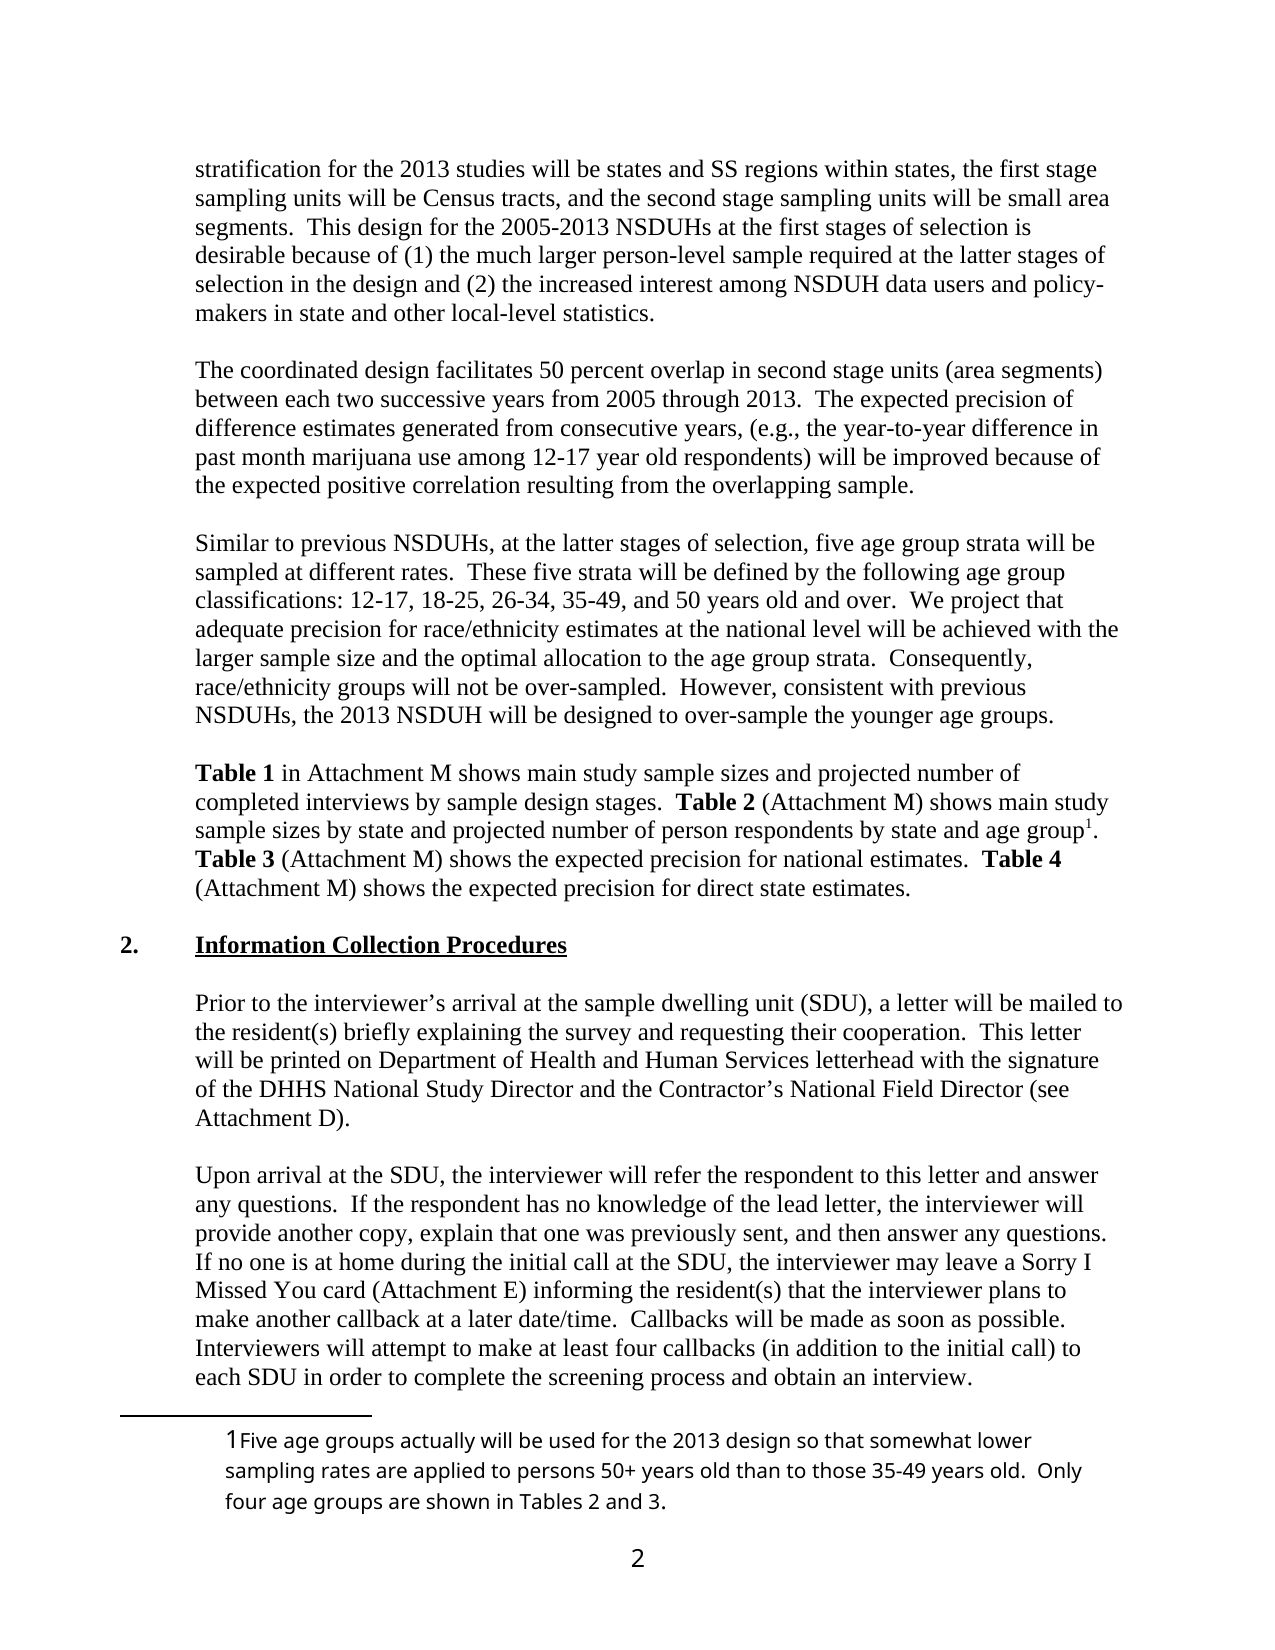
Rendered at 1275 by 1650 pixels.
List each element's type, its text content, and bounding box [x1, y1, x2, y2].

text Similar to previous NSDUHs, at the latter stages of selection, five age group strata will be sampled at different rates. These five strata will be defined by the following age group classifications: 12-17, 18-25, 26-34, 35-49, and 50 years old and over. We project that adequate precision for race/ethnicity estimates at the national level will be achieved with the larger sample size and the optimal allocation to the age group strata. Consequently, race/ethnicity groups will not be over-sampled. However, consistent with previous NSDUHs, the 2013 NSDUH will be designed to over-sample the younger age groups. [195, 528, 1125, 729]
text Prior to the interviewer’s arrival at the sample dwelling unit (SDU), a letter will be mailed to the resident(s) briefly explaining the survey and requesting their cooperation. This letter will be printed on Department of Health and Human Services letterhead with the signature of the DHHS National Study Director and the Contractor’s National Field Director (see Attachment D). [195, 988, 1125, 1132]
text 2. Information Collection Procedures [120, 930, 1125, 959]
text The coordinated design facilitates 50 percent overlap in second stage units (area segments) between each two successive years from 2005 through 2013. The expected precision of difference estimates generated from consecutive years, (e.g., the year-to-year difference in past month marijuana use among 12-17 year old respondents) will be improved because of the expected positive correlation resulting from the overlapping sample. [195, 355, 1125, 499]
text Table 1 in Attachment M shows main study sample sizes and projected number of completed interviews by sample design stages. Table 2 (Attachment M) shows main study sample sizes by state and projected number of person respondents by state and age group. Table 3 (Attachment M) shows the expected precision for national estimates. Table 4 (Attachment M) shows the expected precision for direct state estimates. [195, 758, 1125, 902]
text Upon arrival at the SDU, the interviewer will refer the respondent to this letter and answer any questions. If the respondent has no knowledge of the lead letter, the interviewer will provide another copy, explain that one was previously sent, and then answer any questions. If no one is at home during the initial call at the SDU, the interviewer may leave a Sorry I Missed You card (Attachment E) informing the resident(s) that the interviewer plans to make another callback at a later date/time. Callbacks will be made as soon as possible. Interviewers will attempt to make at least four callbacks (in addition to the initial call) to each SDU in order to complete the screening process and obtain an interview. [195, 1160, 1125, 1390]
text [195, 154, 1125, 327]
